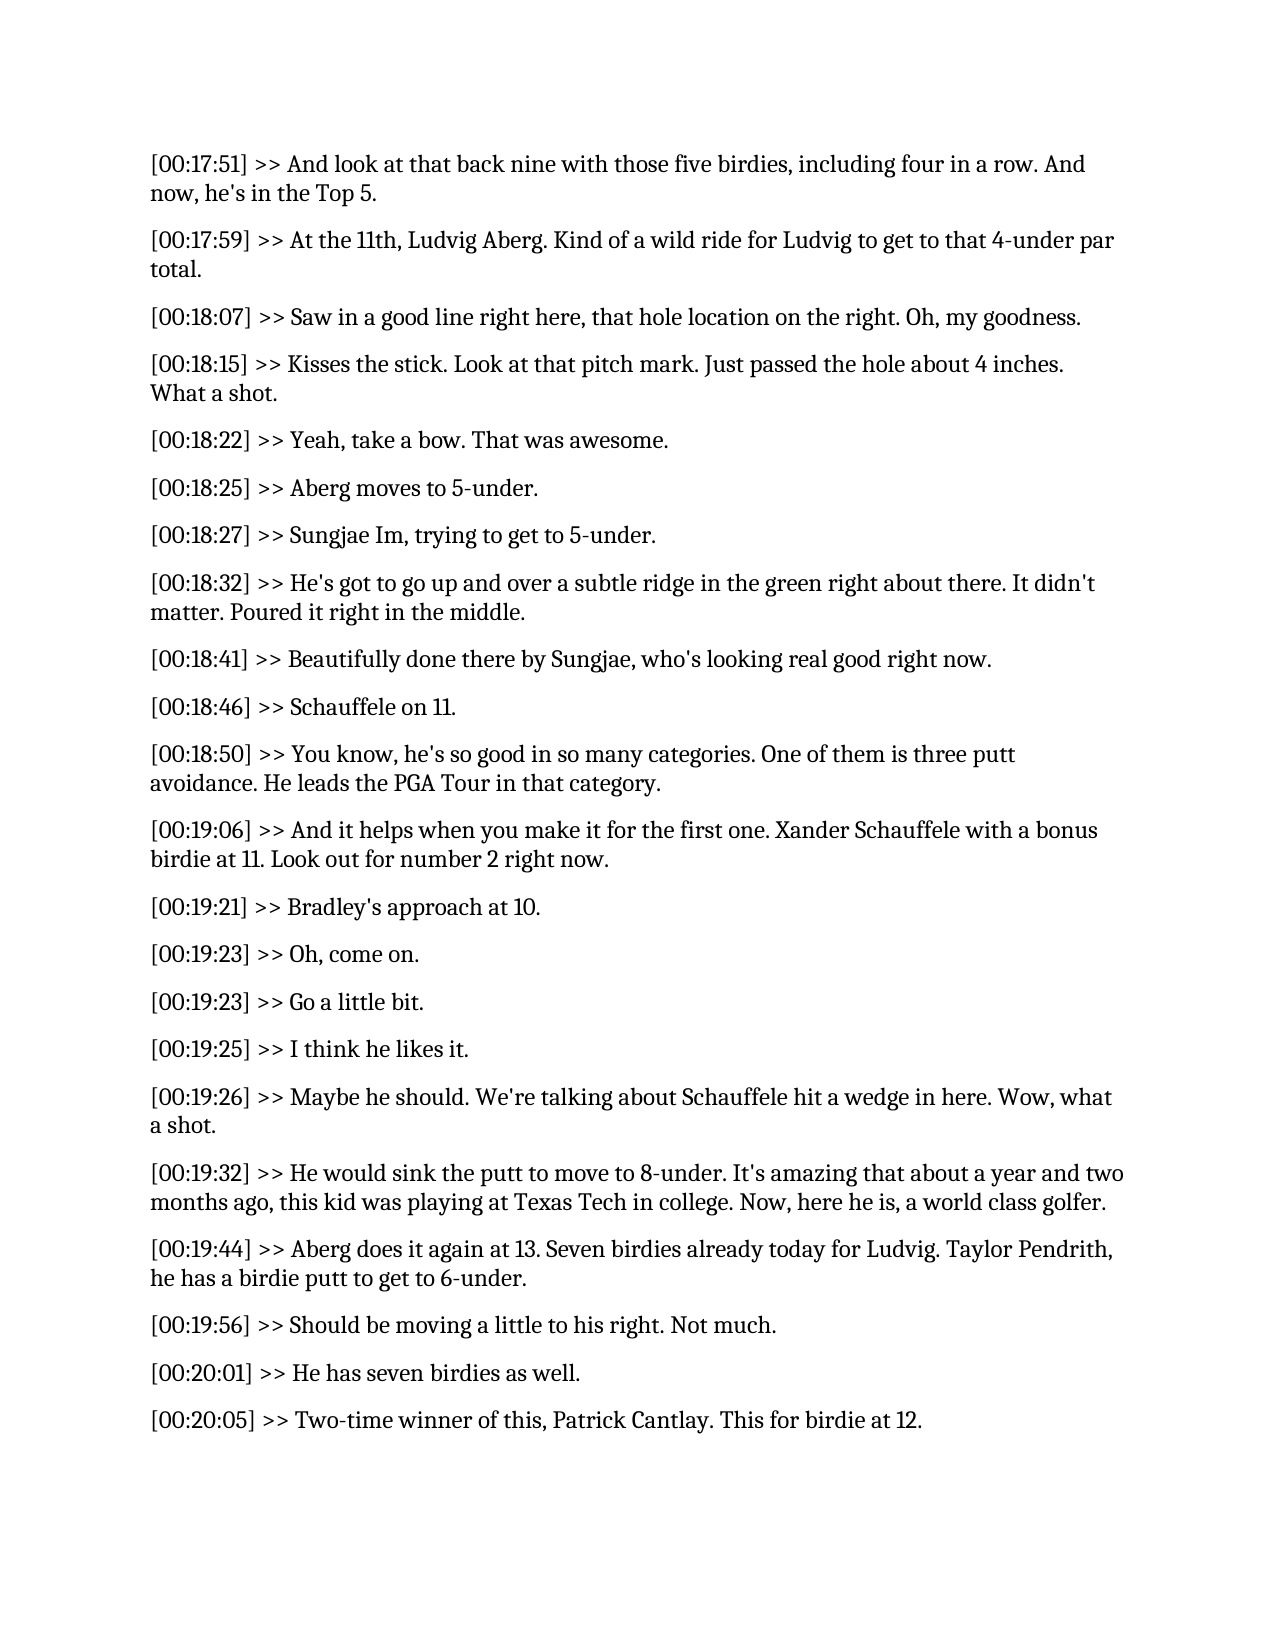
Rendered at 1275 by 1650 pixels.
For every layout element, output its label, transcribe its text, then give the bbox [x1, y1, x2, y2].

text [00:18:50] >> You know, he's so good in so many categories. One of them is three putt avoidance. He leads the PGA Tour in that category. [150, 740, 1125, 797]
text [00:17:51] >> And look at that back nine with those five birdies, including four in a row. And now, he's in the Top 5. [150, 150, 1125, 207]
text [00:19:44] >> Aberg does it again at 13. Seven birdies already today for Ludvig. Taylor Pendrith, he has a birdie putt to get to 6-under. [150, 1235, 1125, 1292]
text [00:18:22] >> Yeah, take a bow. That was awesome. [150, 426, 1125, 455]
text [00:18:27] >> Sungjae Im, trying to get to 5-under. [150, 521, 1125, 550]
text [00:19:32] >> He would sink the putt to move to 8-under. It's amazing that about a year and two months ago, this kid was playing at Texas Tech in college. Now, here he is, a world class golfer. [150, 1159, 1125, 1216]
text [00:19:21] >> Bradley's approach at 10. [150, 892, 1125, 921]
text [00:19:25] >> I think he likes it. [150, 1035, 1125, 1064]
text [00:17:59] >> At the 11th, Ludvig Aberg. Kind of a wild ride for Ludvig to get to that 4-under par total. [150, 226, 1125, 284]
text [00:18:25] >> Aberg moves to 5-under. [150, 474, 1125, 502]
text [00:18:32] >> He's got to go up and over a subtle ridge in the green right about there. It didn't matter. Poured it right in the middle. [150, 569, 1125, 626]
text [00:18:15] >> Kisses the stick. Look at that pitch mark. Just passed the hole about 4 inches. What a shot. [150, 350, 1125, 407]
text [00:19:56] >> Should be moving a little to his right. Not much. [150, 1311, 1125, 1340]
text [00:18:46] >> Schauffele on 11. [150, 692, 1125, 721]
text [00:20:05] >> Two-time winner of this, Patrick Cantlay. This for birdie at 12. [150, 1406, 1125, 1435]
text [00:19:06] >> And it helps when you make it for the first one. Xander Schauffele with a bonus birdie at 11. Look out for number 2 right now. [150, 816, 1125, 874]
text [00:18:07] >> Saw in a good line right here, that hole location on the right. Oh, my goodness. [150, 302, 1125, 331]
text [00:19:26] >> Maybe he should. We're talking about Schauffele hit a wedge in here. Wow, what a shot. [150, 1082, 1125, 1140]
text [00:19:23] >> Oh, come on. [150, 940, 1125, 969]
text [00:18:41] >> Beautifully done there by Sungjae, who's looking real good right now. [150, 645, 1125, 674]
text [00:20:01] >> He has seven birdies as well. [150, 1359, 1125, 1387]
text [00:19:23] >> Go a little bit. [150, 987, 1125, 1016]
